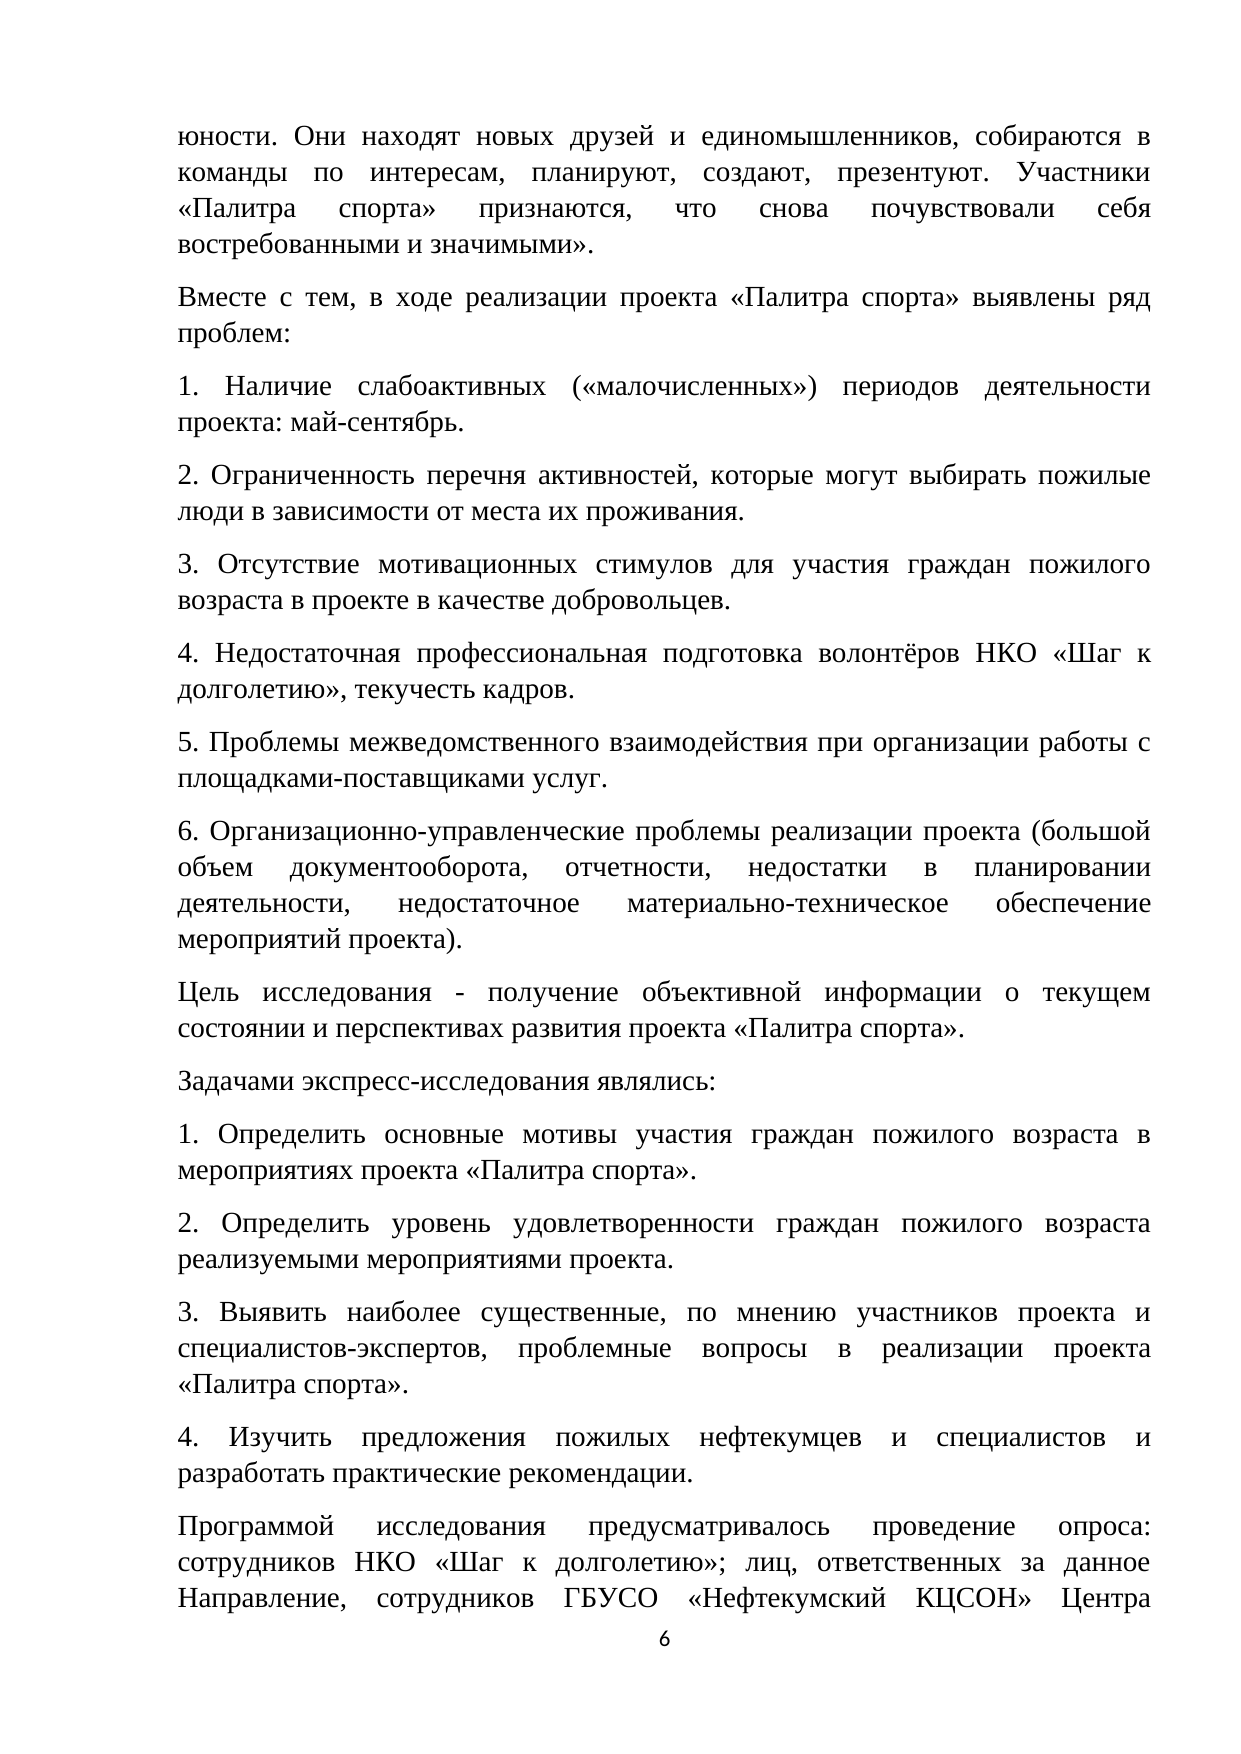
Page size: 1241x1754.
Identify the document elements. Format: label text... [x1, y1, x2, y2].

text 4. Недостаточная профессиональная подготовка волонтёров НКО «Шаг к долголетию», текучесть кадров. [177, 635, 1152, 705]
text 3. Отсутствие мотивационных стимулов для участия граждан пожилого возраста в проекте в качестве добровольцев. [177, 546, 1152, 616]
text Цель исследования - получение объективной информации о текущем состоянии и перспективах развития проекта «Палитра спорта». [177, 974, 1152, 1044]
text 4. Изучить предложения пожилых нефтекумцев и специалистов и разработать практические рекомендации. [177, 1419, 1152, 1489]
text Задачами экспресс-исследования являлись: [177, 1063, 1152, 1097]
text 2. Ограниченность перечня активностей, которые могут выбирать пожилые люди в зависимости от места их проживания. [177, 457, 1152, 527]
text 6. Организационно-управленческие проблемы реализации проекта (большой объем документооборота, отчетности, недостатки в планировании деятельности, недостаточное материально-техническое обеспечение мероприятий проекта). [177, 813, 1152, 955]
text 5. Проблемы межведомственного взаимодействия при организации работы с площадками-поставщиками услуг. [177, 724, 1152, 794]
text 2. Определить уровень удовлетворенности граждан пожилого возраста реализуемыми мероприятиями проекта. [177, 1205, 1152, 1275]
text 1. Определить основные мотивы участия граждан пожилого возраста в мероприятиях проекта «Палитра спорта». [177, 1116, 1152, 1186]
text Вместе с тем, в ходе реализации проекта «Палитра спорта» выявлены ряд проблем: [177, 279, 1152, 349]
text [177, 118, 1152, 260]
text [177, 1508, 1152, 1614]
text 1. Наличие слабоактивных («малочисленных») периодов деятельности проекта: май-сентябрь. [177, 368, 1152, 438]
text 3. Выявить наиболее существенные, по мнению участников проекта и специалистов-экспертов, проблемные вопросы в реализации проекта «Палитра спорта». [177, 1294, 1152, 1400]
